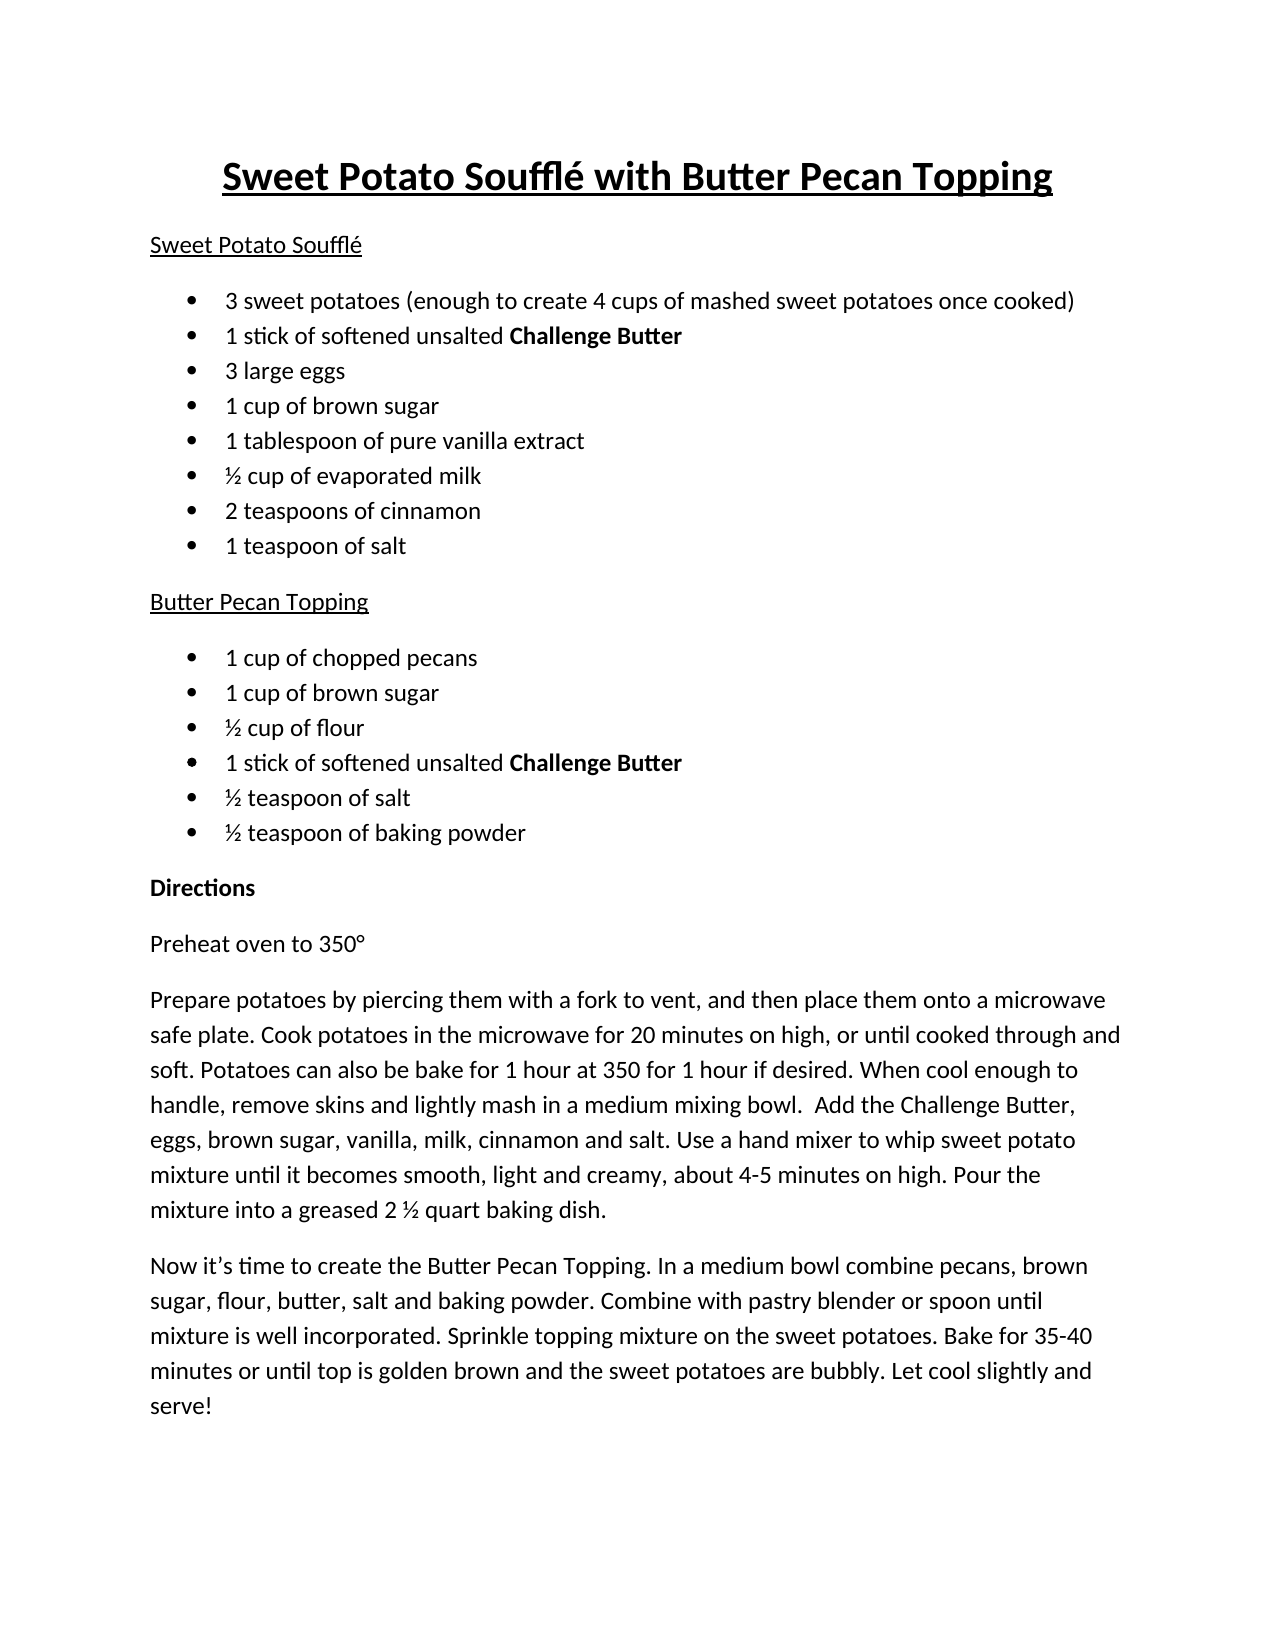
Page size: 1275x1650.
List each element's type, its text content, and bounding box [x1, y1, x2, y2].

list ½ cup of evaporated milk [187, 460, 1125, 491]
text Preheat oven to 350° [150, 928, 1125, 959]
list 3 large eggs [187, 355, 1125, 386]
text Now it’s time to create the Butter Pecan Topping. In a medium bowl combine pecans, brown sugar, flour, butter, salt and baking powder. Combine with pastry blender or spoon until mixture is well incorporated. Sprinkle topping mixture on the sweet potatoes. Bake for 35-40 minutes or until top is golden brown and the sweet potatoes are bubbly. Let cool slightly and serve! [150, 1250, 1125, 1421]
text Butter Pecan Topping [150, 586, 1125, 616]
list 2 teaspoons of cinnamon [187, 495, 1125, 526]
list 3 sweet potatoes (enough to create 4 cups of mashed sweet potatoes once cooked) [187, 285, 1125, 316]
list 1 teaspoon of salt [187, 530, 1125, 561]
list ½ teaspoon of baking powder [187, 817, 1125, 847]
list 1 cup of brown sugar [187, 677, 1125, 707]
list 1 cup of brown sugar [187, 390, 1125, 421]
list 1 tablespoon of pure vanilla extract [187, 425, 1125, 456]
text Directions [150, 873, 1125, 903]
list 1 cup of chopped pecans [187, 642, 1125, 672]
text Prepare potatoes by piercing them with a fork to vent, and then place them onto a microwave safe plate. Cook potatoes in the microwave for 20 minutes on high, or until cooked through and soft. Potatoes can also be bake for 1 hour at 350 for 1 hour if desired. When cool enough to handle, remove skins and lightly mash in a medium mixing bowl. Add the Challenge Butter, eggs, brown sugar, vanilla, milk, cinnamon and salt. Use a hand mixer to whip sweet potato mixture until it becomes smooth, light and creamy, about 4-5 minutes on high. Pour the mixture into a greased 2 ½ quart baking dish. [150, 984, 1125, 1225]
text Sweet Potato Soufflé with Butter Pecan Topping [150, 150, 1125, 201]
list 1 stick of softened unsalted Challenge Butter [187, 320, 1125, 351]
list ½ teaspoon of salt [187, 782, 1125, 812]
list 1 stick of softened unsalted Challenge Butter [187, 747, 1125, 777]
text Sweet Potato Soufflé [150, 229, 1125, 260]
list ½ cup of flour [187, 712, 1125, 742]
